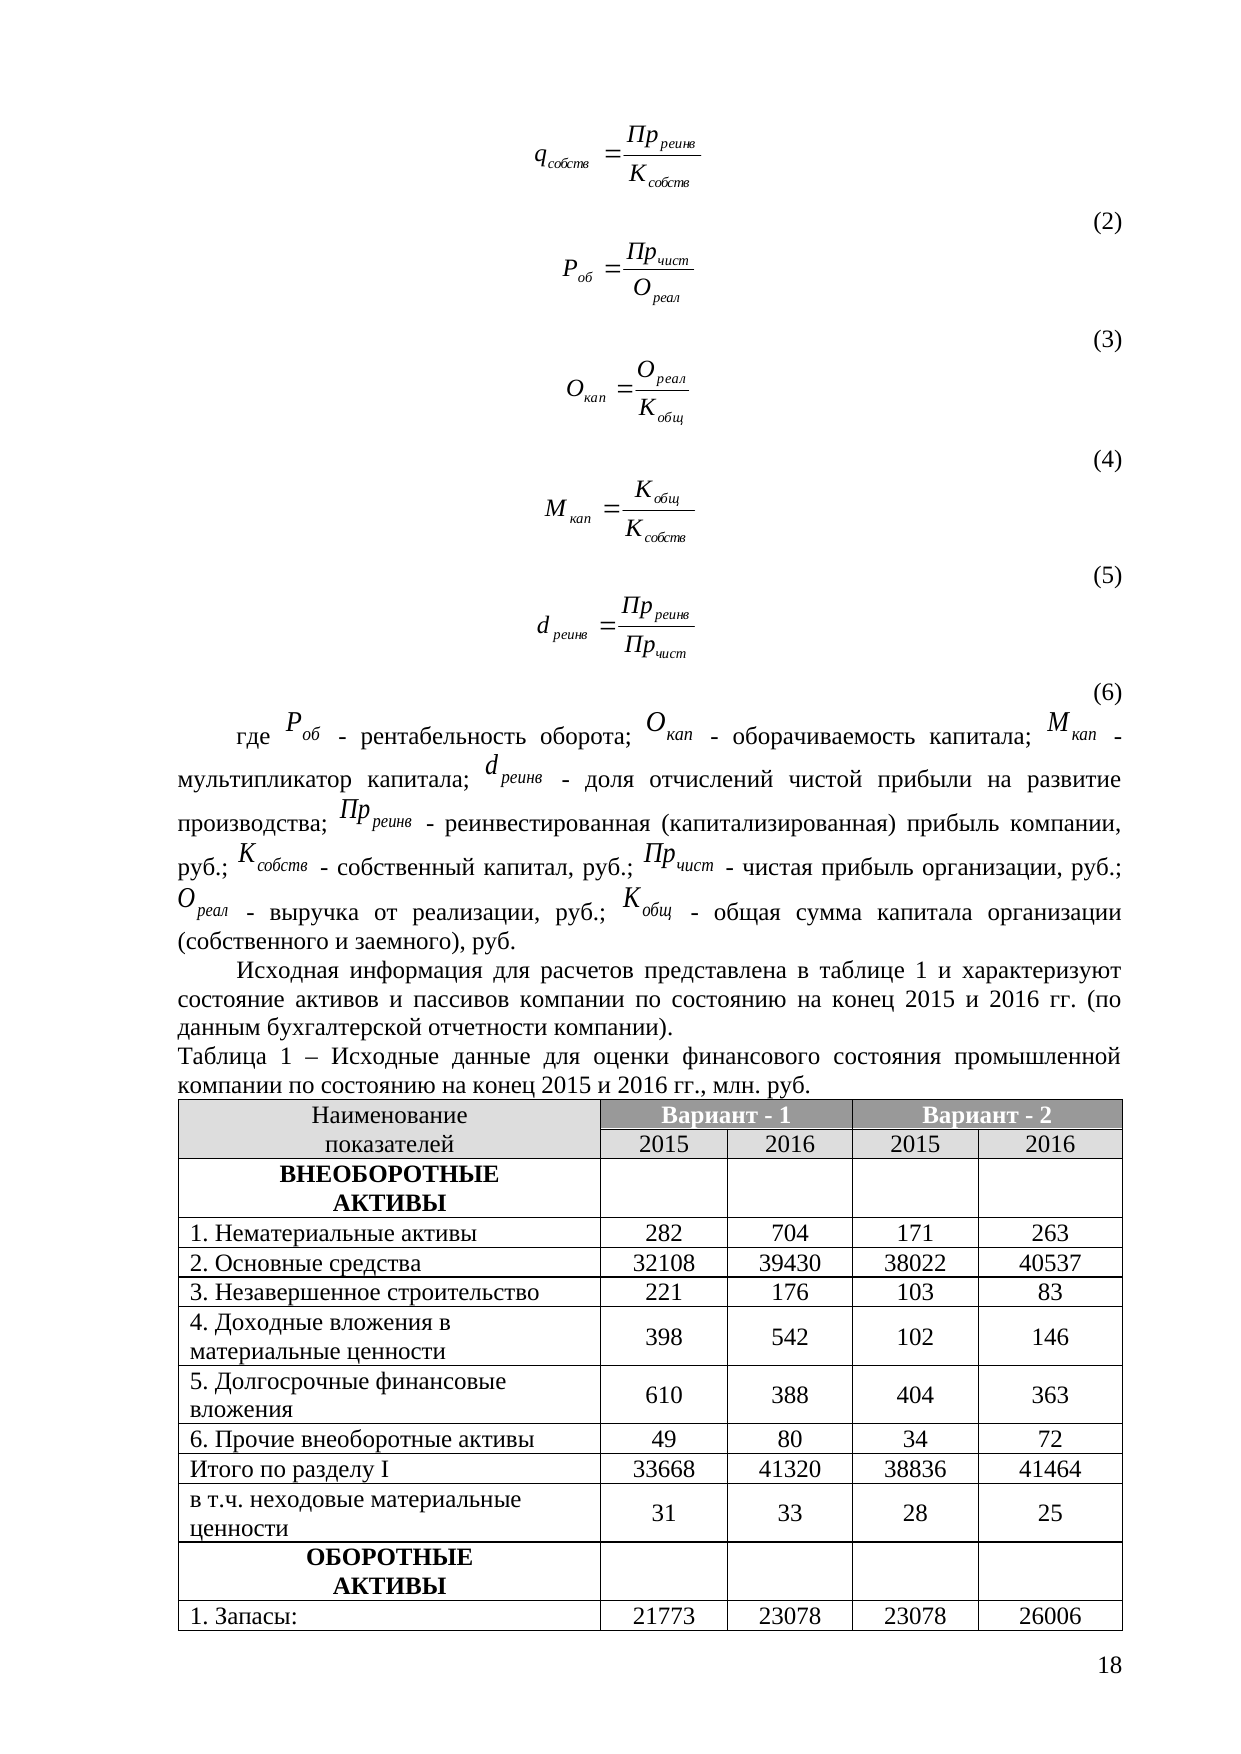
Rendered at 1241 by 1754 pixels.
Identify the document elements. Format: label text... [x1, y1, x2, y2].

table_cell 38022 [853, 1248, 978, 1276]
table_header Вариант - 2 [853, 1100, 1122, 1128]
table_cell 40537 [979, 1248, 1122, 1276]
table_header Наименование показателей [179, 1100, 600, 1158]
table_cell 404 [853, 1366, 978, 1423]
table_cell 49 [601, 1424, 727, 1453]
table_cell 83 [979, 1278, 1122, 1306]
table_cell ВНЕОБОРОТНЫЕ АКТИВЫ [179, 1159, 600, 1217]
table_cell [728, 1159, 852, 1217]
table_cell 1. Запасы: [179, 1601, 600, 1630]
table_cell [979, 1159, 1122, 1217]
table_cell 363 [979, 1366, 1122, 1423]
table_cell 31 [601, 1484, 727, 1541]
table_cell 704 [728, 1218, 852, 1247]
table_cell 32108 [601, 1248, 727, 1276]
table_header Вариант - 1 [601, 1100, 852, 1128]
table_cell 23078 [728, 1601, 852, 1630]
table_cell [853, 1159, 978, 1217]
table_cell 5. Долгосрочные финансовые вложения [179, 1366, 600, 1423]
table_cell 72 [979, 1424, 1122, 1453]
table_cell [601, 1159, 727, 1217]
table_cell [601, 1543, 727, 1600]
table_cell 21773 [601, 1601, 727, 1630]
table_cell 282 [601, 1218, 727, 1247]
table_cell 41320 [728, 1454, 852, 1483]
table_cell 26006 [979, 1601, 1122, 1630]
table_cell 388 [728, 1366, 852, 1423]
text (4) [177, 353, 1122, 473]
table_cell 41464 [979, 1454, 1122, 1483]
table_cell 542 [728, 1307, 852, 1365]
table_cell 102 [853, 1307, 978, 1365]
table_cell 33 [728, 1484, 852, 1541]
table_cell 23078 [853, 1601, 978, 1630]
table_cell 28 [853, 1484, 978, 1541]
table_cell 39430 [728, 1248, 852, 1276]
text Таблица 1 – Исходные данные для оценки финансового состояния промышленной компании по состоянию на конец 2015 и 2016 гг., млн. руб. [177, 1041, 1122, 1099]
text (6) [177, 589, 1122, 706]
table_cell 103 [853, 1278, 978, 1306]
table_cell в т.ч. неходовые материальные ценности [179, 1484, 600, 1541]
table_cell 2016 [979, 1130, 1122, 1158]
table_cell 4. Доходные вложения в материальные ценности [179, 1307, 600, 1365]
table_cell 176 [728, 1278, 852, 1306]
table_cell 398 [601, 1307, 727, 1365]
table_cell 34 [853, 1424, 978, 1453]
table_cell 1. Нематериальные активы [179, 1218, 600, 1247]
table_cell 6. Прочие внеоборотные активы [179, 1424, 600, 1453]
table_cell [728, 1543, 852, 1600]
text (3) [177, 234, 1122, 353]
text где - рентабельность оборота; - оборачиваемость капитала; - мультипликатор капитала; - доля отчислений чистой прибыли на развитие производства; - реинвестированная (капитализированная) прибыль компании, руб.; - собственный капитал, руб.; - чистая прибыль организации, руб.; - выручка от реализации, руб.; - общая сумма капитала организации (собственного и заемного), руб. [177, 706, 1122, 955]
table_cell 38836 [853, 1454, 978, 1483]
table_cell [853, 1543, 978, 1600]
table_cell 2. Основные средства [179, 1248, 600, 1276]
table_cell 146 [979, 1307, 1122, 1365]
table_cell 25 [979, 1484, 1122, 1541]
text (5) [177, 473, 1122, 589]
text Исходная информация для расчетов представлена в таблице 1 и характеризуют состояние активов и пассивов компании по состоянию на конец 2015 и 2016 гг. (по данным бухгалтерской отчетности компании). [177, 955, 1122, 1041]
table_cell 610 [601, 1366, 727, 1423]
table_cell Итого по разделу I [179, 1454, 600, 1483]
table_cell ОБОРОТНЫЕ АКТИВЫ [179, 1543, 600, 1600]
table_cell [979, 1543, 1122, 1600]
table_cell 171 [853, 1218, 978, 1247]
table_cell 3. Незавершенное строительство [179, 1278, 600, 1306]
table_cell 263 [979, 1218, 1122, 1247]
table_cell 2015 [601, 1130, 727, 1158]
table_cell 221 [601, 1278, 727, 1306]
table_cell 2015 [853, 1130, 978, 1158]
table_cell 33668 [601, 1454, 727, 1483]
text (2) [177, 118, 1122, 234]
table_cell 80 [728, 1424, 852, 1453]
table_cell 2016 [728, 1130, 852, 1158]
